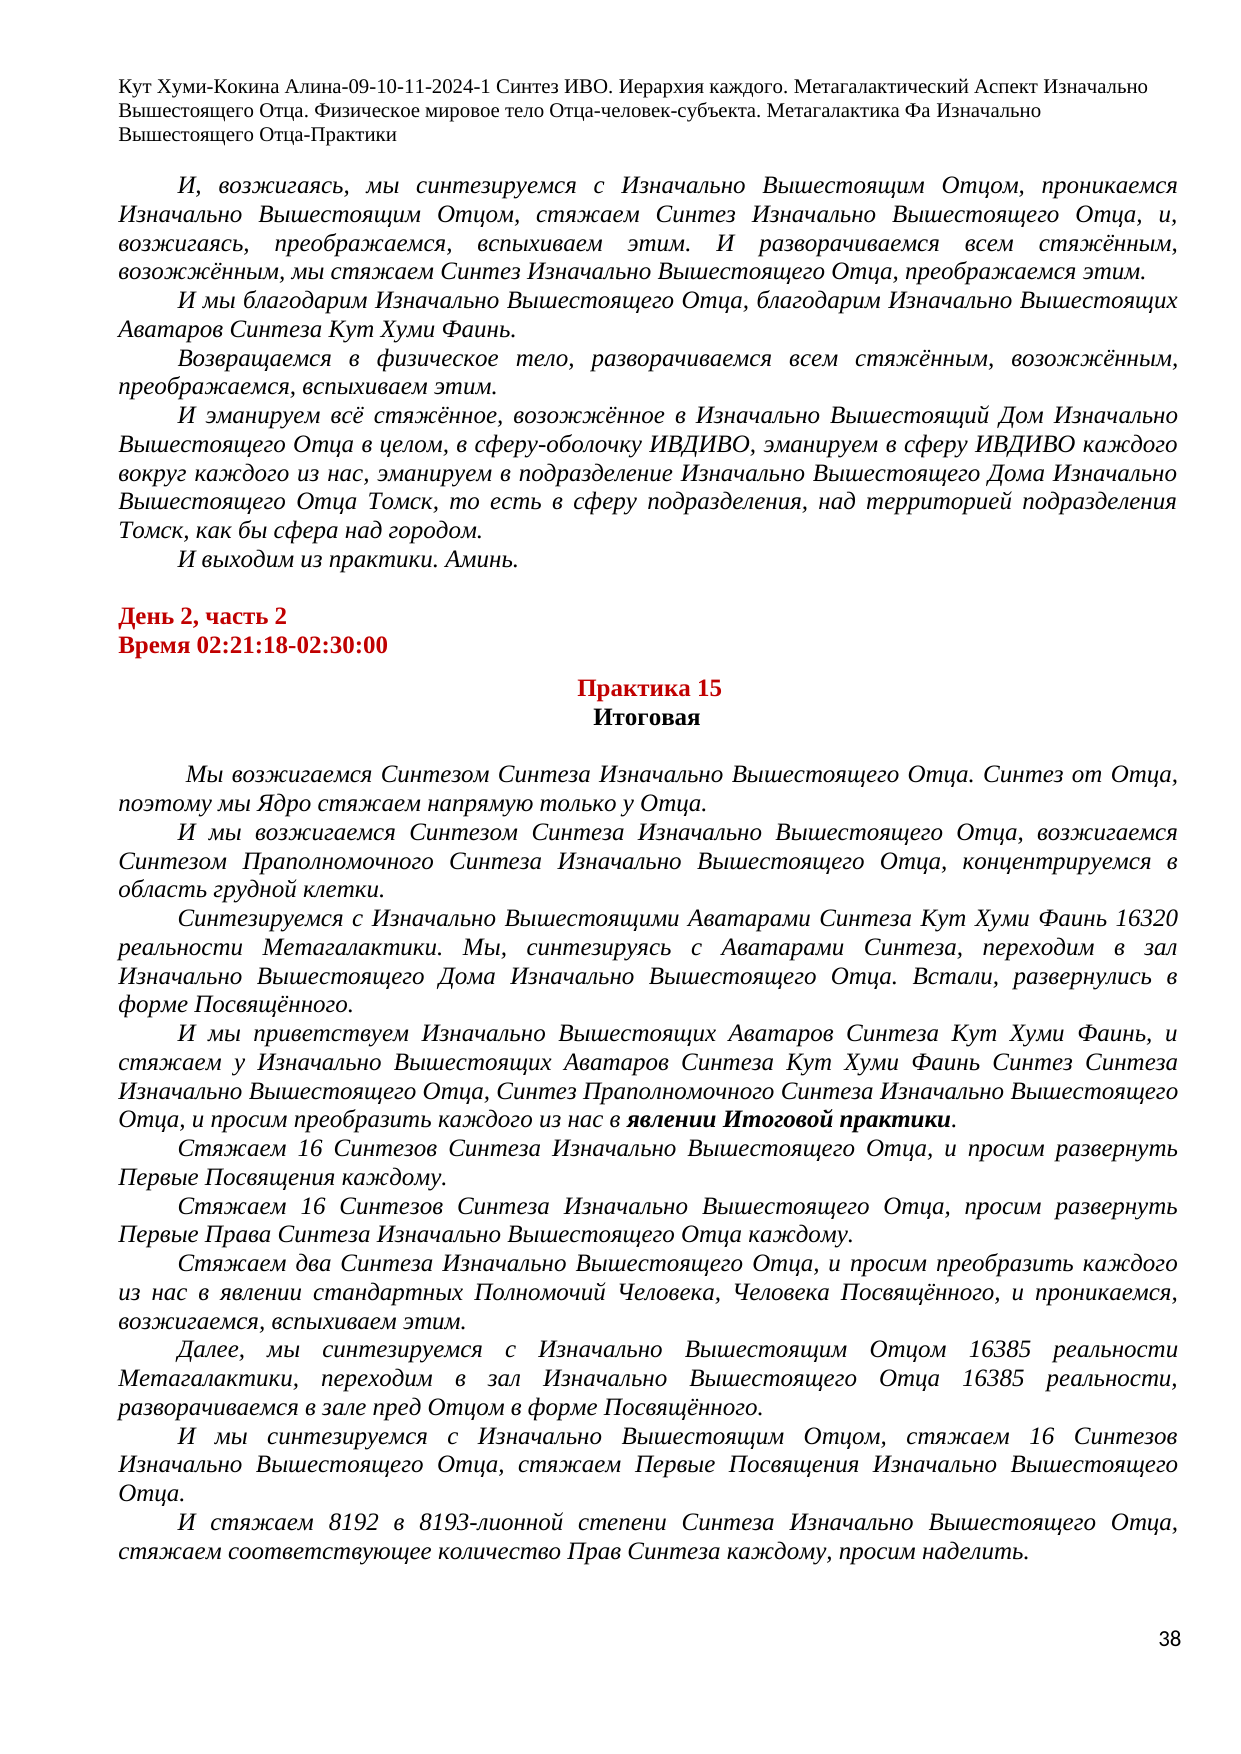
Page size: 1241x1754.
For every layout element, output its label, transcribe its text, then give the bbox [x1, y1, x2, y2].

text Время 02:21:18-02:30:00 [118, 630, 1181, 659]
text И мы приветствуем Изначально Вышестоящих Аватаров Синтеза Кут Хуми Фаинь, и стяжаем у Изначально Вышестоящих Аватаров Синтеза Кут Хуми Фаинь Синтез Синтеза Изначально Вышестоящего Отца, Синтез Праполномочного Синтеза Изначально Вышестоящего Отца, и просим преобразить каждого из нас в явлении Итоговой практики. [118, 1018, 1181, 1133]
text Возвращаемся в физическое тело, разворачиваемся всем стяжённым, возожжённым, преображаемся, вспыхиваем этим. [118, 343, 1181, 400]
text И эманируем всё стяжённое, возожжённое в Изначально Вышестоящий Дом Изначально Вышестоящего Отца в целом, в сферу-оболочку ИВДИВО, эманируем в сферу ИВДИВО каждого вокруг каждого из нас, эманируем в подразделение Изначально Вышестоящего Дома Изначально Вышестоящего Отца Томск, то есть в сферу подразделения, над территорией подразделения Томск, как бы сфера над городом. [118, 400, 1181, 544]
text Стяжаем два Синтеза Изначально Вышестоящего Отца, и просим преобразить каждого из нас в явлении стандартных Полномочий Человека, Человека Посвящённого, и проникаемся, возжигаемся, вспыхиваем этим. [118, 1248, 1181, 1334]
text И мы благодарим Изначально Вышестоящего Отца, благодарим Изначально Вышестоящих Аватаров Синтеза Кут Хуми Фаинь. [118, 285, 1181, 343]
text День 2, часть 2 [118, 601, 1181, 630]
text Практика 15 [118, 673, 1181, 702]
text И мы возжигаемся Синтезом Синтеза Изначально Вышестоящего Отца, возжигаемся Синтезом Праполномочного Синтеза Изначально Вышестоящего Отца, концентрируемся в область грудной клетки. [118, 817, 1181, 903]
text Синтезируемся с Изначально Вышестоящими Аватарами Синтеза Кут Хуми Фаинь 16320 реальности Метагалактики. Мы, синтезируясь с Аватарами Синтеза, переходим в зал Изначально Вышестоящего Дома Изначально Вышестоящего Отца. Встали, развернулись в форме Посвящённого. [118, 903, 1181, 1018]
text Итоговая [118, 702, 1181, 731]
text Стяжаем 16 Синтезов Синтеза Изначально Вышестоящего Отца, просим развернуть Первые Права Синтеза Изначально Вышестоящего Отца каждому. [118, 1191, 1181, 1248]
text Далее, мы синтезируемся с Изначально Вышестоящим Отцом 16385 реальности Метагалактики, переходим в зал Изначально Вышестоящего Отца 16385 реальности, разворачиваемся в зале пред Отцом в форме Посвящённого. [118, 1334, 1181, 1421]
text И выходим из практики. Аминь. [118, 544, 1181, 573]
text Мы возжигаемся Синтезом Синтеза Изначально Вышестоящего Отца. Синтез от Отца, поэтому мы Ядро стяжаем напрямую только у Отца. [118, 759, 1181, 817]
text И стяжаем 8192 в 8193-лионной степени Синтеза Изначально Вышестоящего Отца, стяжаем соответствующее количество Прав Синтеза каждому, просим наделить. [118, 1507, 1181, 1564]
text Стяжаем 16 Синтезов Синтеза Изначально Вышестоящего Отца, и просим развернуть Первые Посвящения каждому. [118, 1133, 1181, 1191]
text И мы синтезируемся с Изначально Вышестоящим Отцом, стяжаем 16 Синтезов Изначально Вышестоящего Отца, стяжаем Первые Посвящения Изначально Вышестоящего Отца. [118, 1421, 1181, 1507]
text И, возжигаясь, мы синтезируемся с Изначально Вышестоящим Отцом, проникаемся Изначально Вышестоящим Отцом, стяжаем Синтез Изначально Вышестоящего Отца, и, возжигаясь, преображаемся, вспыхиваем этим. И разворачиваемся всем стяжённым, возожжённым, мы стяжаем Синтез Изначально Вышестоящего Отца, преображаемся этим. [118, 170, 1181, 285]
